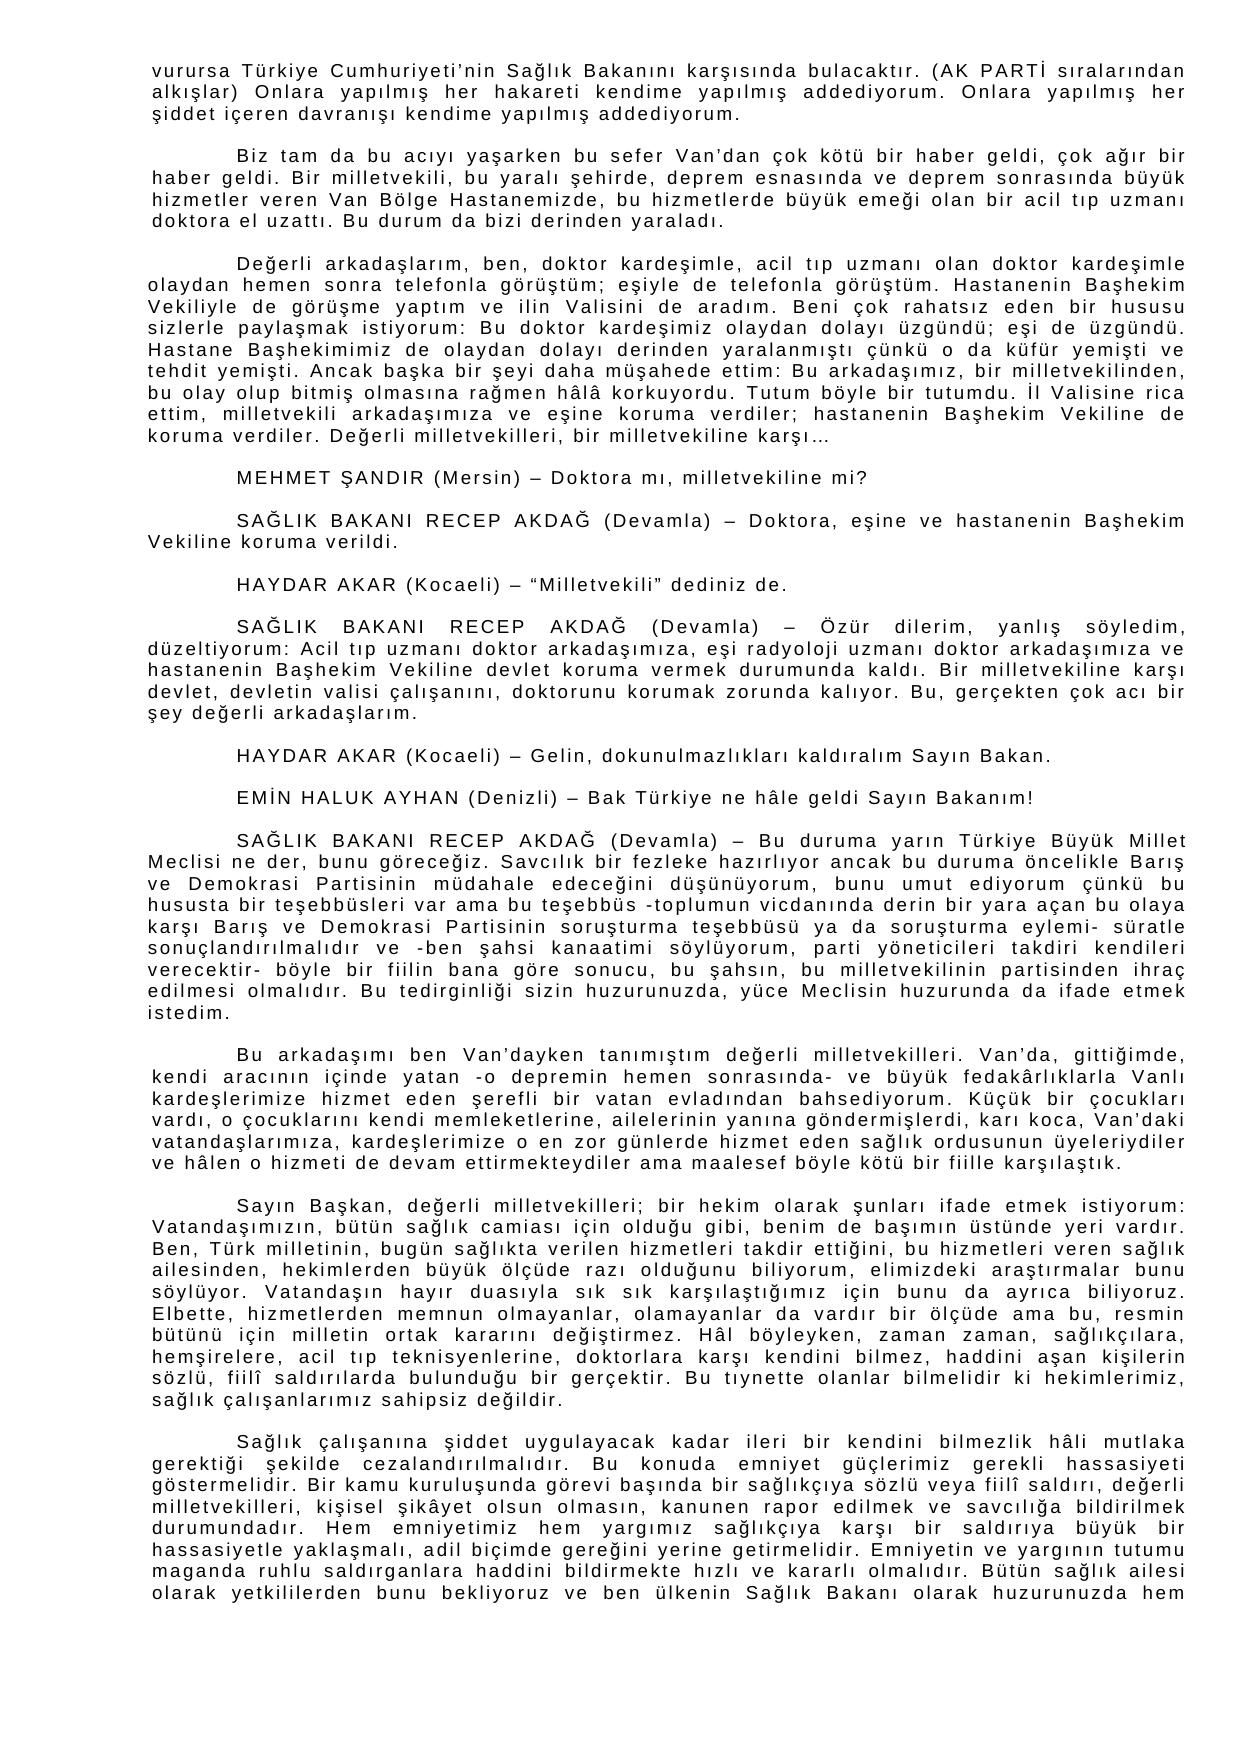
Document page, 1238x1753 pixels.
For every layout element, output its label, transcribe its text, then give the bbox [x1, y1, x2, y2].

text HAYDAR AKAR (Kocaeli) – Gelin, dokunulmazlıkları kaldıralım Sayın Bakan. [148, 744, 1186, 766]
text SAĞLIK BAKANI RECEP AKDAĞ (Devamla) – Özür dilerim, yanlış söyledim, düzeltiyorum: Acil tıp uzmanı doktor arkadaşımıza, eşi radyoloji uzmanı doktor arkadaşımıza ve hastanenin Başhekim Vekiline devlet koruma vermek durumunda kaldı. Bir milletvekiline karşı devlet, devletin valisi çalışanını, doktorunu korumak zorunda kalıyor. Bu, gerçekten çok acı bir şey değerli arkadaşlarım. [148, 616, 1186, 724]
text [152, 1431, 1186, 1603]
text HAYDAR AKAR (Kocaeli) – “Milletvekili” dediniz de. [148, 573, 1186, 595]
text Sayın Başkan, değerli milletvekilleri; bir hekim olarak şunları ifade etmek istiyorum: Vatandaşımızın, bütün sağlık camiası için olduğu gibi, benim de başımın üstünde yeri vardır. Ben, Türk milletinin, bugün sağlıkta verilen hizmetleri takdir ettiğini, bu hizmetleri veren sağlık ailesinden, hekimlerden büyük ölçüde razı olduğunu biliyorum, elimizdeki araştırmalar bunu söylüyor. Vatandaşın hayır duasıyla sık sık karşılaştığımız için bunu da ayrıca biliyoruz. Elbette, hizmetlerden memnun olmayanlar, olamayanlar da vardır bir ölçüde ama bu, resmin bütünü için milletin ortak kararını değiştirmez. Hâl böyleyken, zaman zaman, sağlıkçılara, hemşirelere, acil tıp teknisyenlerine, doktorlara karşı kendini bilmez, haddini aşan kişilerin sözlü, fiilî saldırılarda bulunduğu bir gerçektir. Bu tıynette olanlar bilmelidir ki hekimlerimiz, sağlık çalışanlarımız sahipsiz değildir. [152, 1194, 1186, 1410]
text Bu arkadaşımı ben Van’dayken tanımıştım değerli milletvekilleri. Van’da, gittiğimde, kendi aracının içinde yatan -o depremin hemen sonrasında- ve büyük fedakârlıklarla Vanlı kardeşlerimize hizmet eden şerefli bir vatan evladından bahsediyorum. Küçük bir çocukları vardı, o çocuklarını kendi memleketlerine, ailelerinin yanına göndermişlerdi, karı koca, Van’daki vatandaşlarımıza, kardeşlerimize o en zor günlerde hizmet eden sağlık ordusunun üyeleriydiler ve hâlen o hizmeti de devam ettirmekteydiler ama maalesef böyle kötü bir fiille karşılaştık. [152, 1044, 1186, 1174]
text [152, 60, 1186, 124]
text MEHMET ŞANDIR (Mersin) – Doktora mı, milletvekiline mi? [148, 467, 1186, 489]
text Biz tam da bu acıyı yaşarken bu sefer Van’dan çok kötü bir haber geldi, çok ağır bir haber geldi. Bir milletvekili, bu yaralı şehirde, deprem esnasında ve deprem sonrasında büyük hizmetler veren Van Bölge Hastanemizde, bu hizmetlerde büyük emeği olan bir acil tıp uzmanı doktora el uzattı. Bu durum da bizi derinden yaraladı. [152, 145, 1186, 231]
text Değerli arkadaşlarım, ben, doktor kardeşimle, acil tıp uzmanı olan doktor kardeşimle olaydan hemen sonra telefonla görüştüm; eşiyle de telefonla görüştüm. Hastanenin Başhekim Vekiliyle de görüşme yaptım ve ilin Valisini de aradım. Beni çok rahatsız eden bir hususu sizlerle paylaşmak istiyorum: Bu doktor kardeşimiz olaydan dolayı üzgündü; eşi de üzgündü. Hastane Başhekimimiz de olaydan dolayı derinden yaralanmıştı çünkü o da küfür yemişti ve tehdit yemişti. Ancak başka bir şeyi daha müşahede ettim: Bu arkadaşımız, bir milletvekilinden, bu olay olup bitmiş olmasına rağmen hâlâ korkuyordu. Tutum böyle bir tutumdu. İl Valisine rica ettim, milletvekili arkadaşımıza ve eşine koruma verdiler; hastanenin Başhekim Vekiline de koruma verdiler. Değerli milletvekilleri, bir milletvekiline karşı… [148, 252, 1186, 446]
text SAĞLIK BAKANI RECEP AKDAĞ (Devamla) – Doktora, eşine ve hastanenin Başhekim Vekiline koruma verildi. [148, 509, 1186, 553]
text SAĞLIK BAKANI RECEP AKDAĞ (Devamla) – Bu duruma yarın Türkiye Büyük Millet Meclisi ne der, bunu göreceğiz. Savcılık bir fezleke hazırlıyor ancak bu duruma öncelikle Barış ve Demokrasi Partisinin müdahale edeceğini düşünüyorum, bunu umut ediyorum çünkü bu hususta bir teşebbüsleri var ama bu teşebbüs -toplumun vicdanında derin bir yara açan bu olaya karşı Barış ve Demokrasi Partisinin soruşturma teşebbüsü ya da soruşturma eylemi- süratle sonuçlandırılmalıdır ve -ben şahsi kanaatimi söylüyorum, parti yöneticileri takdiri kendileri verecektir- böyle bir fiilin bana göre sonucu, bu şahsın, bu milletvekilinin partisinden ihraç edilmesi olmalıdır. Bu tedirginliği sizin huzurunuzda, yüce Meclisin huzurunda da ifade etmek istedim. [148, 829, 1186, 1023]
text EMİN HALUK AYHAN (Denizli) – Bak Türkiye ne hâle geldi Sayın Bakanım! [148, 787, 1186, 808]
